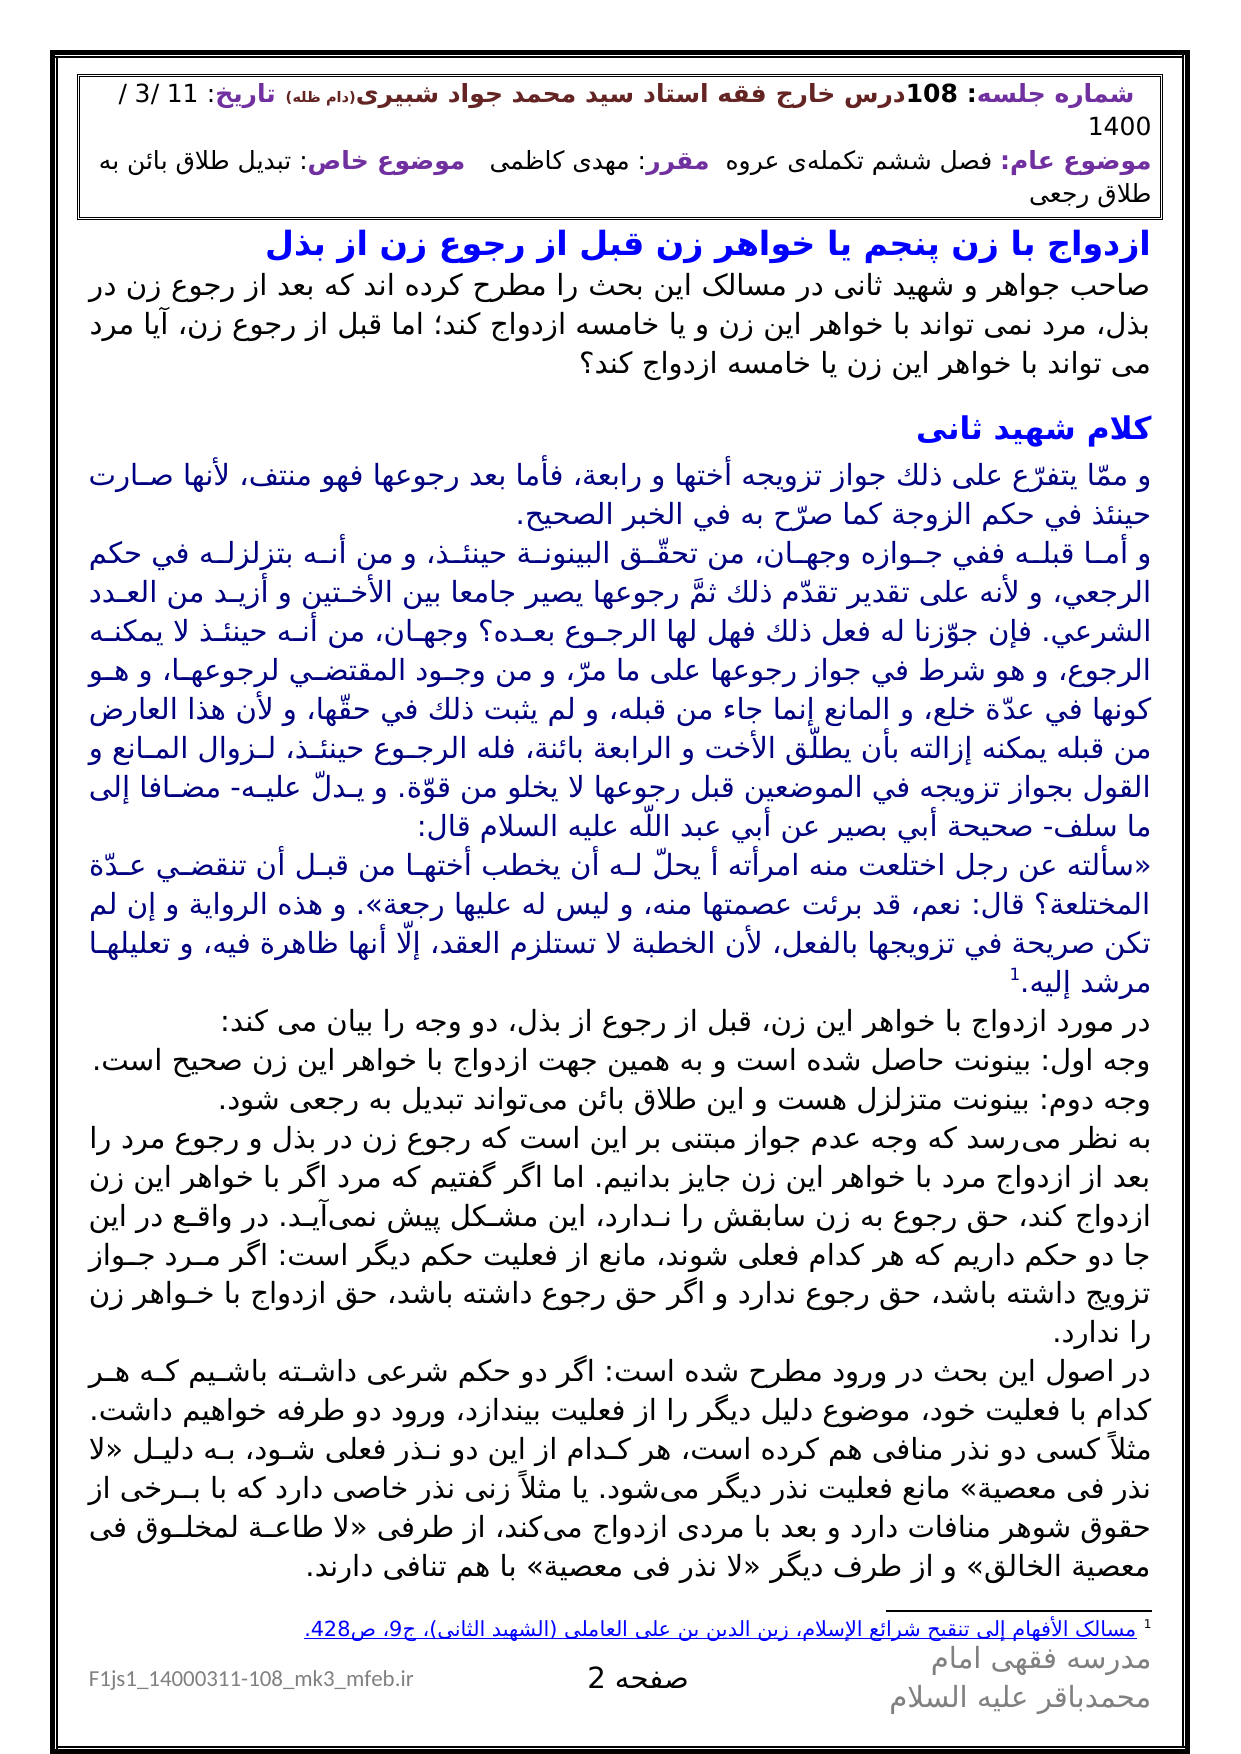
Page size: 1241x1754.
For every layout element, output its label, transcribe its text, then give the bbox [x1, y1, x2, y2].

text وجه اول: بینونت حاصل شده است و به همین جهت ازدواج با خواهر این زن صحیح است. [89, 1043, 1152, 1077]
text صاحب جواهر و شهید ثانی در مسالک این بحث را مطرح کرده اند که بعد از رجوع زن در بذل، مرد نمی تواند با خواهر این زن و یا خامسه ازدواج کند؛ اما قبل از رجوع زن، آیا مرد می تواند با خواهر این زن یا خامسه ازدواج کند؟ [89, 269, 1152, 381]
text و ممّا يتفرّع على ذلك جواز تزويجه أختها و رابعة، فأما بعد رجوعها فهو منتف، لأنها صارت حينئذ في حكم الزوجة كما صرّح به في الخبر الصحيح. [89, 459, 1152, 532]
subtitle ازدواج با زن پنجم یا خواهر زن قبل از رجوع زن از بذل [89, 224, 1152, 263]
subtitle کلام شهید ثانی [89, 411, 1152, 447]
text در اصول این بحث در ورود مطرح شده است: اگر دو حکم شرعی داشته باشیم که هر کدام با فعلیت خود، ‌موضوع دلیل دیگر را از فعلیت بیندازد، ورود دو طرفه خواهیم داشت. مثلاً کسی دو نذر منافی هم کرده است، هر کدام از این دو نذر فعلی شود، به دلیل «لا نذر فی معصیة» مانع فعلیت نذر دیگر می‌شود. یا مثلاً زنی نذر خاصی دارد که با برخی از حقوق شوهر منافات دارد و بعد با مردی ازدواج می‌کند، از طرفی «لا طاعة لمخلوق فی معصیة الخالق» و از طرف دیگر «لا نذر فی معصیة» با هم تنافی دارند. [89, 1355, 1152, 1583]
text به نظر می‌رسد که وجه عدم جواز مبتنی بر این است که رجوع زن در بذل و رجوع مرد را بعد از ازدواج مرد با خواهر این زن جایز بدانیم. اما اگر گفتیم که مرد اگر با خواهر این زن ازدواج کند، حق رجوع به زن سابقش را ندارد، این مشکل پیش نمی‌آید. در واقع در این جا دو حکم داریم که هر کدام فعلی شوند، مانع از فعلیت حکم دیگر است: اگر مرد جواز تزویج داشته باشد، حق رجوع ندارد و اگر حق رجوع داشته باشد، حق ازدواج با خواهر زن را ندارد. [89, 1121, 1152, 1350]
text در مورد ازدواج با خواهر این زن، قبل از رجوع از بذل، دو وجه را بیان می کند: [89, 1004, 1152, 1038]
text و أما قبله ففي جوازه وجهان، من تحقّق البينونة حينئذ، و من أنه بتزلزله في حكم الرجعي، و لأنه على تقدير تقدّم ذلك ثمَّ رجوعها يصير جامعا بين الأختين و أزيد من العدد الشرعي. فإن جوّزنا له فعل ذلك فهل لها الرجوع بعده؟ وجهان، من أنه حينئذ لا يمكنه الرجوع، و هو شرط في جواز رجوعها على ما مرّ، و من وجود المقتضي لرجوعها، و هو كونها في عدّة خلع، و المانع إنما جاء من قبله، و لم يثبت ذلك في حقّها، و لأن هذا العارض من قبله يمكنه إزالته بأن يطلّق الأخت و الرابعة بائنة، فله الرجوع حينئذ، لزوال المانع و القول بجواز تزويجه في الموضعين قبل رجوعها لا يخلو من قوّة. و يدلّ عليه- مضافا إلى ما سلف- صحيحة أبي بصير عن أبي عبد اللّه عليه السلام قال: [89, 537, 1152, 843]
text وجه دوم: بینونت متزلزل هست و این طلاق بائن می‌تواند تبدیل به رجعی شود. [89, 1082, 1152, 1116]
text «سألته عن رجل اختلعت منه امرأته أ يحلّ له أن يخطب أختها من قبل أن تنقضي عدّة المختلعة؟ قال: نعم، قد برئت عصمتها منه، و ليس له عليها رجعة». و هذه الرواية و إن لم تكن صريحة في تزويجها بالفعل، لأن الخطبة لا تستلزم العقد، إلّا أنها ظاهرة فيه، و تعليلها مرشد إليه. [89, 848, 1152, 999]
